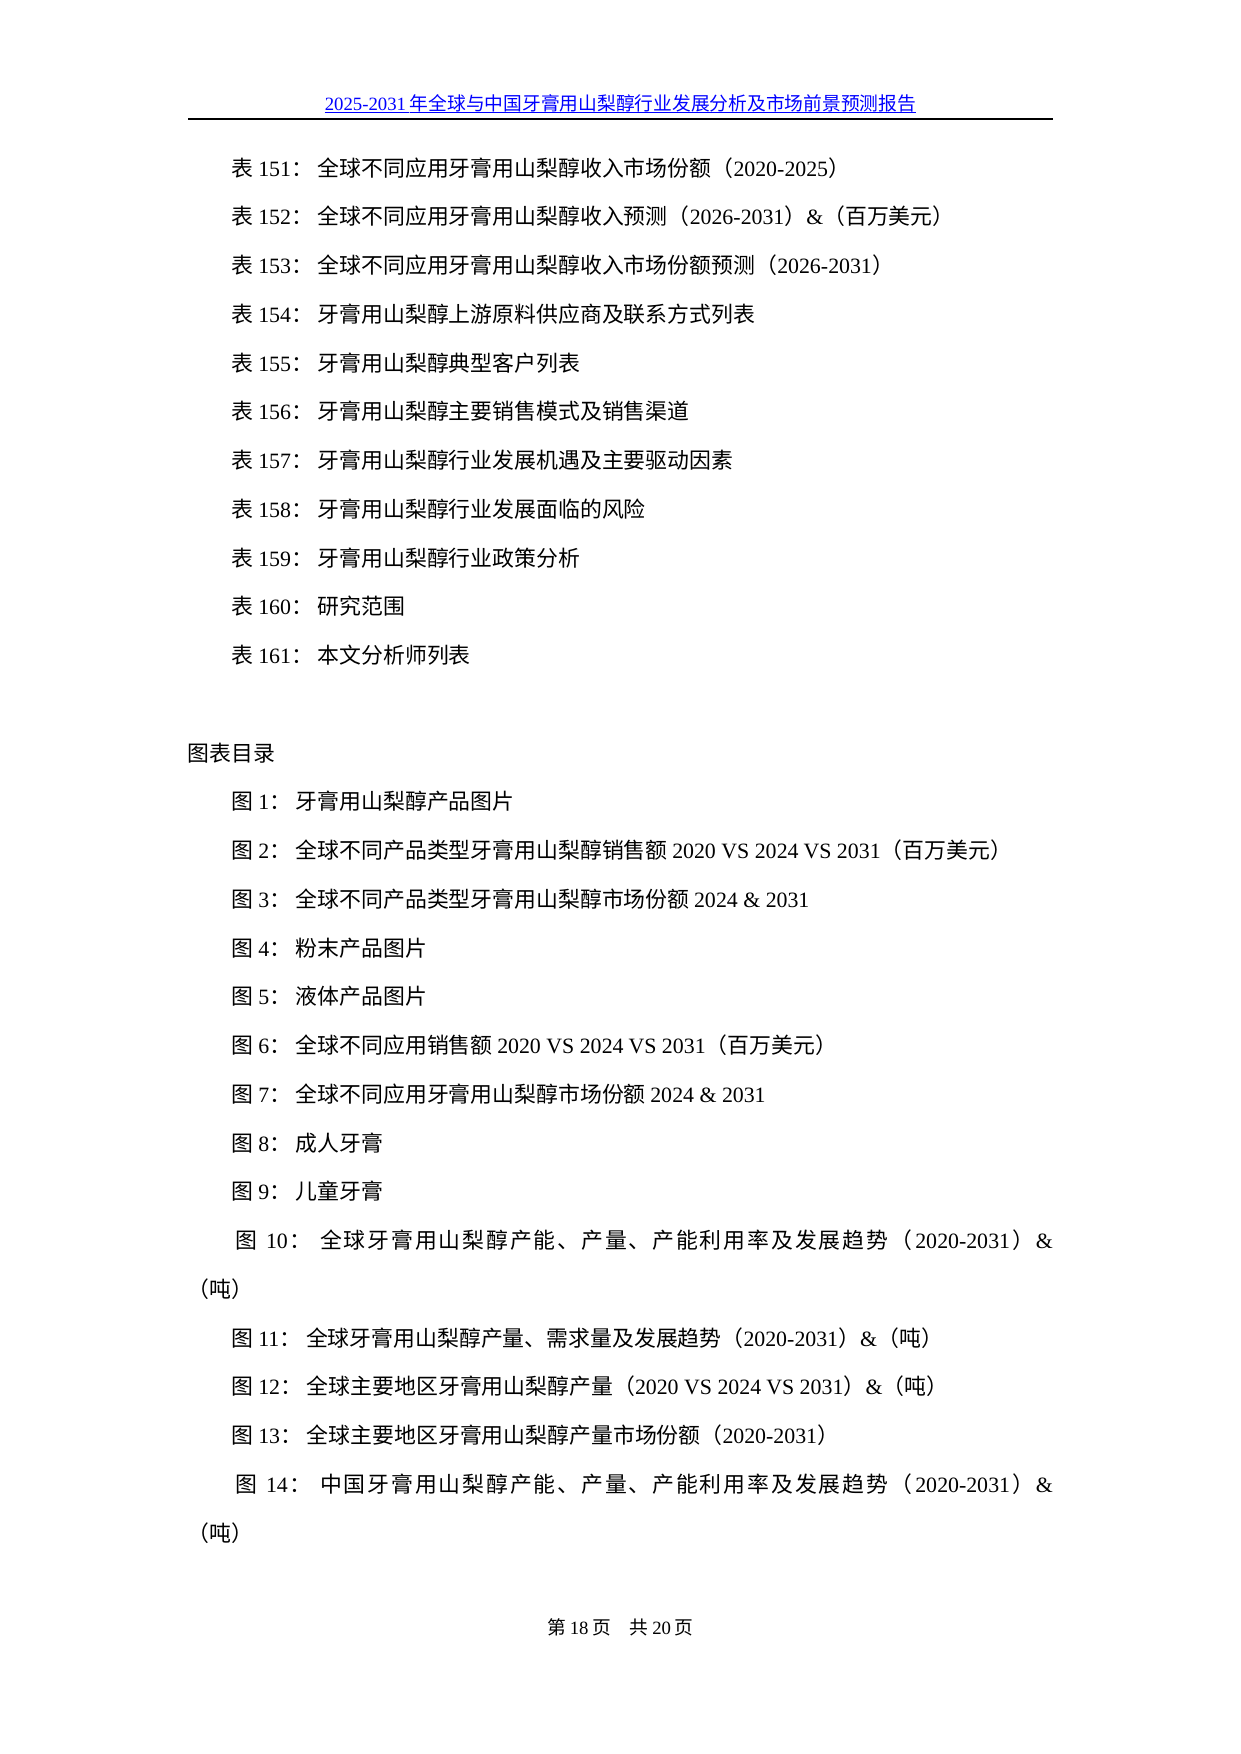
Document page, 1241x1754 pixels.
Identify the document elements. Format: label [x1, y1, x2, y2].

text [187, 150, 1053, 1548]
